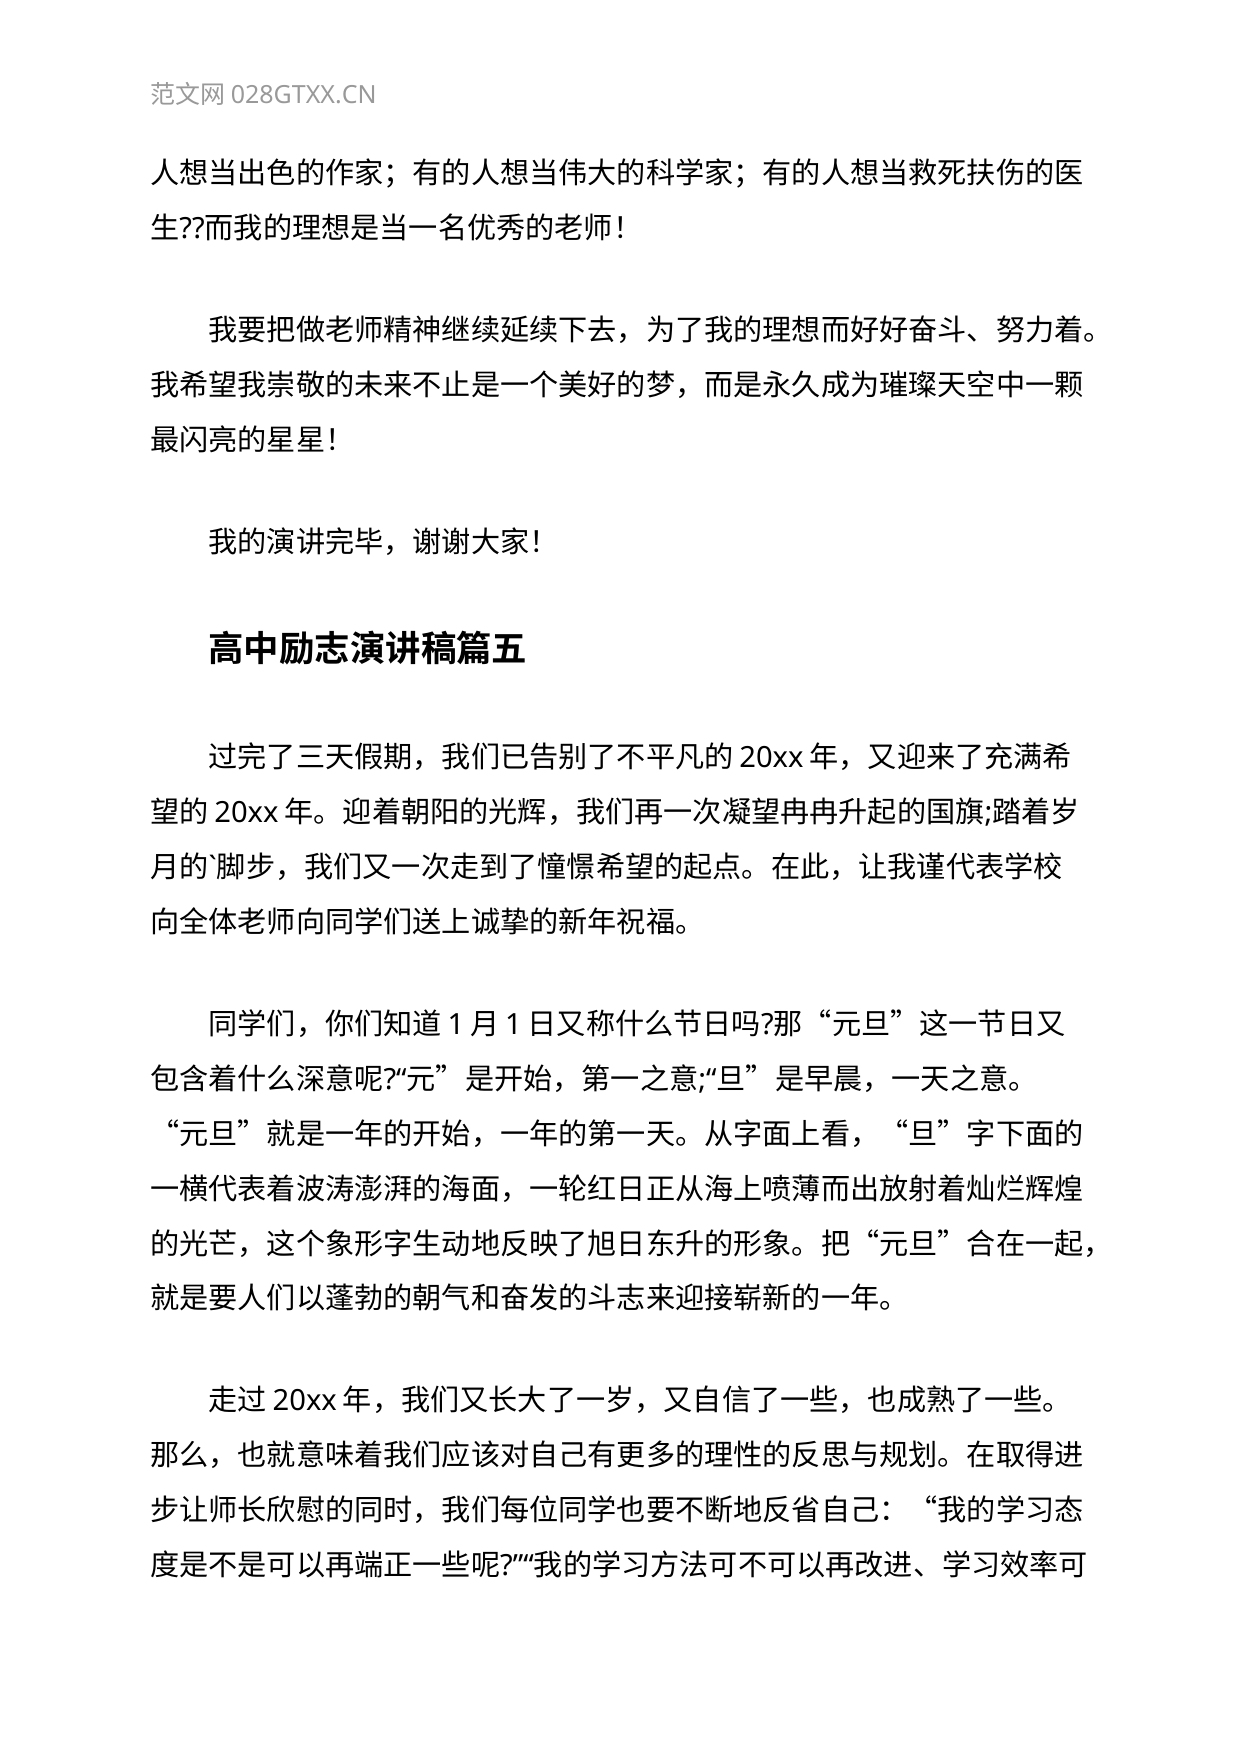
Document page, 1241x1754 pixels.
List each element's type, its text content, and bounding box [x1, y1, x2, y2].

text 过完了三天假期，我们已告别了不平凡的20xx年，又迎来了充满希望的20xx年。迎着朝阳的光辉，我们再一次凝望冉冉升起的国旗;踏着岁月的`脚步，我们又一次走到了憧憬希望的起点。在此，让我谨代表学校向全体老师向同学们送上诚挚的新年祝福。 [150, 734, 1090, 941]
text 高中励志演讲稿篇五 [150, 620, 1090, 671]
text 我的演讲完毕，谢谢大家！ [150, 518, 1090, 561]
text 我要把做老师精神继续延续下去，为了我的理想而好好奋斗、努力着。我希望我崇敬的未来不止是一个美好的梦，而是永久成为璀璨天空中一颗最闪亮的星星！ [150, 307, 1090, 459]
text 同学们，你们知道1月1日又称什么节日吗?那“元旦”这一节日又包含着什么深意呢?“元”是开始，第一之意;“旦”是早晨，一天之意。“元旦”就是一年的开始，一年的第一天。从字面上看，“旦”字下面的一横代表着波涛澎湃的海面，一轮红日正从海上喷薄而出放射着灿烂辉煌的光芒，这个象形字生动地反映了旭日东升的形象。把“元旦”合在一起，就是要人们以蓬勃的朝气和奋发的斗志来迎接崭新的一年。 [150, 1000, 1090, 1317]
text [150, 150, 1090, 247]
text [150, 1377, 1090, 1584]
